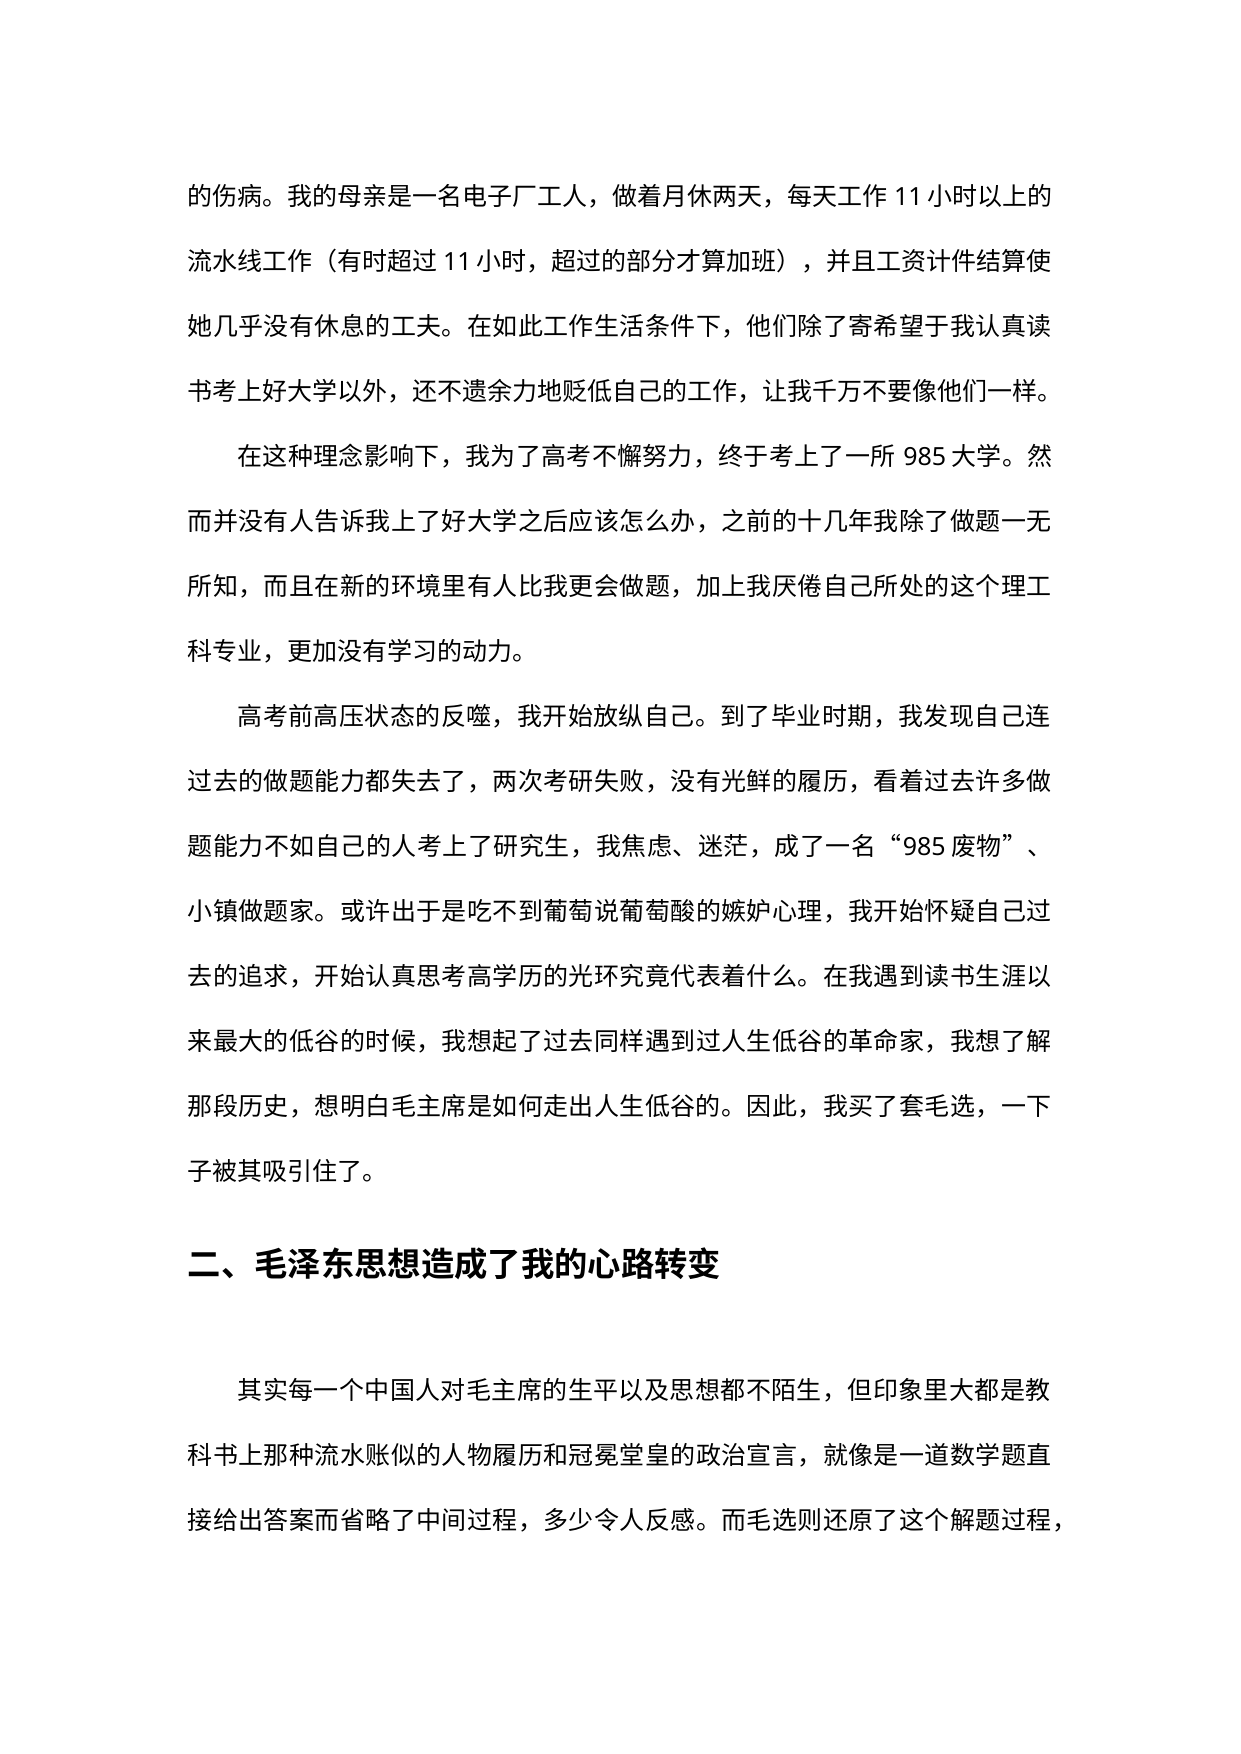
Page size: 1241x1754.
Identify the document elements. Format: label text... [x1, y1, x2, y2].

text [187, 1356, 1053, 1551]
text 高考前高压状态的反噬，我开始放纵自己。到了毕业时期，我发现自己连过去的做题能力都失去了，两次考研失败，没有光鲜的履历，看着过去许多做题能力不如自己的人考上了研究生，我焦虑、迷茫，成了一名“985废物”、小镇做题家。或许出于是吃不到葡萄说葡萄酸的嫉妒心理，我开始怀疑自己过去的追求，开始认真思考高学历的光环究竟代表着什么。在我遇到读书生涯以来最大的低谷的时候，我想起了过去同样遇到过人生低谷的革命家，我想了解那段历史，想明白毛主席是如何走出人生低谷的。因此，我买了套毛选，一下子被其吸引住了。 [187, 682, 1053, 1202]
subtitle 二、毛泽东思想造成了我的心路转变 [187, 1229, 1053, 1294]
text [187, 162, 1053, 422]
text 在这种理念影响下，我为了高考不懈努力，终于考上了一所985大学。然而并没有人告诉我上了好大学之后应该怎么办，之前的十几年我除了做题一无所知，而且在新的环境里有人比我更会做题，加上我厌倦自己所处的这个理工科专业，更加没有学习的动力。 [187, 422, 1053, 682]
